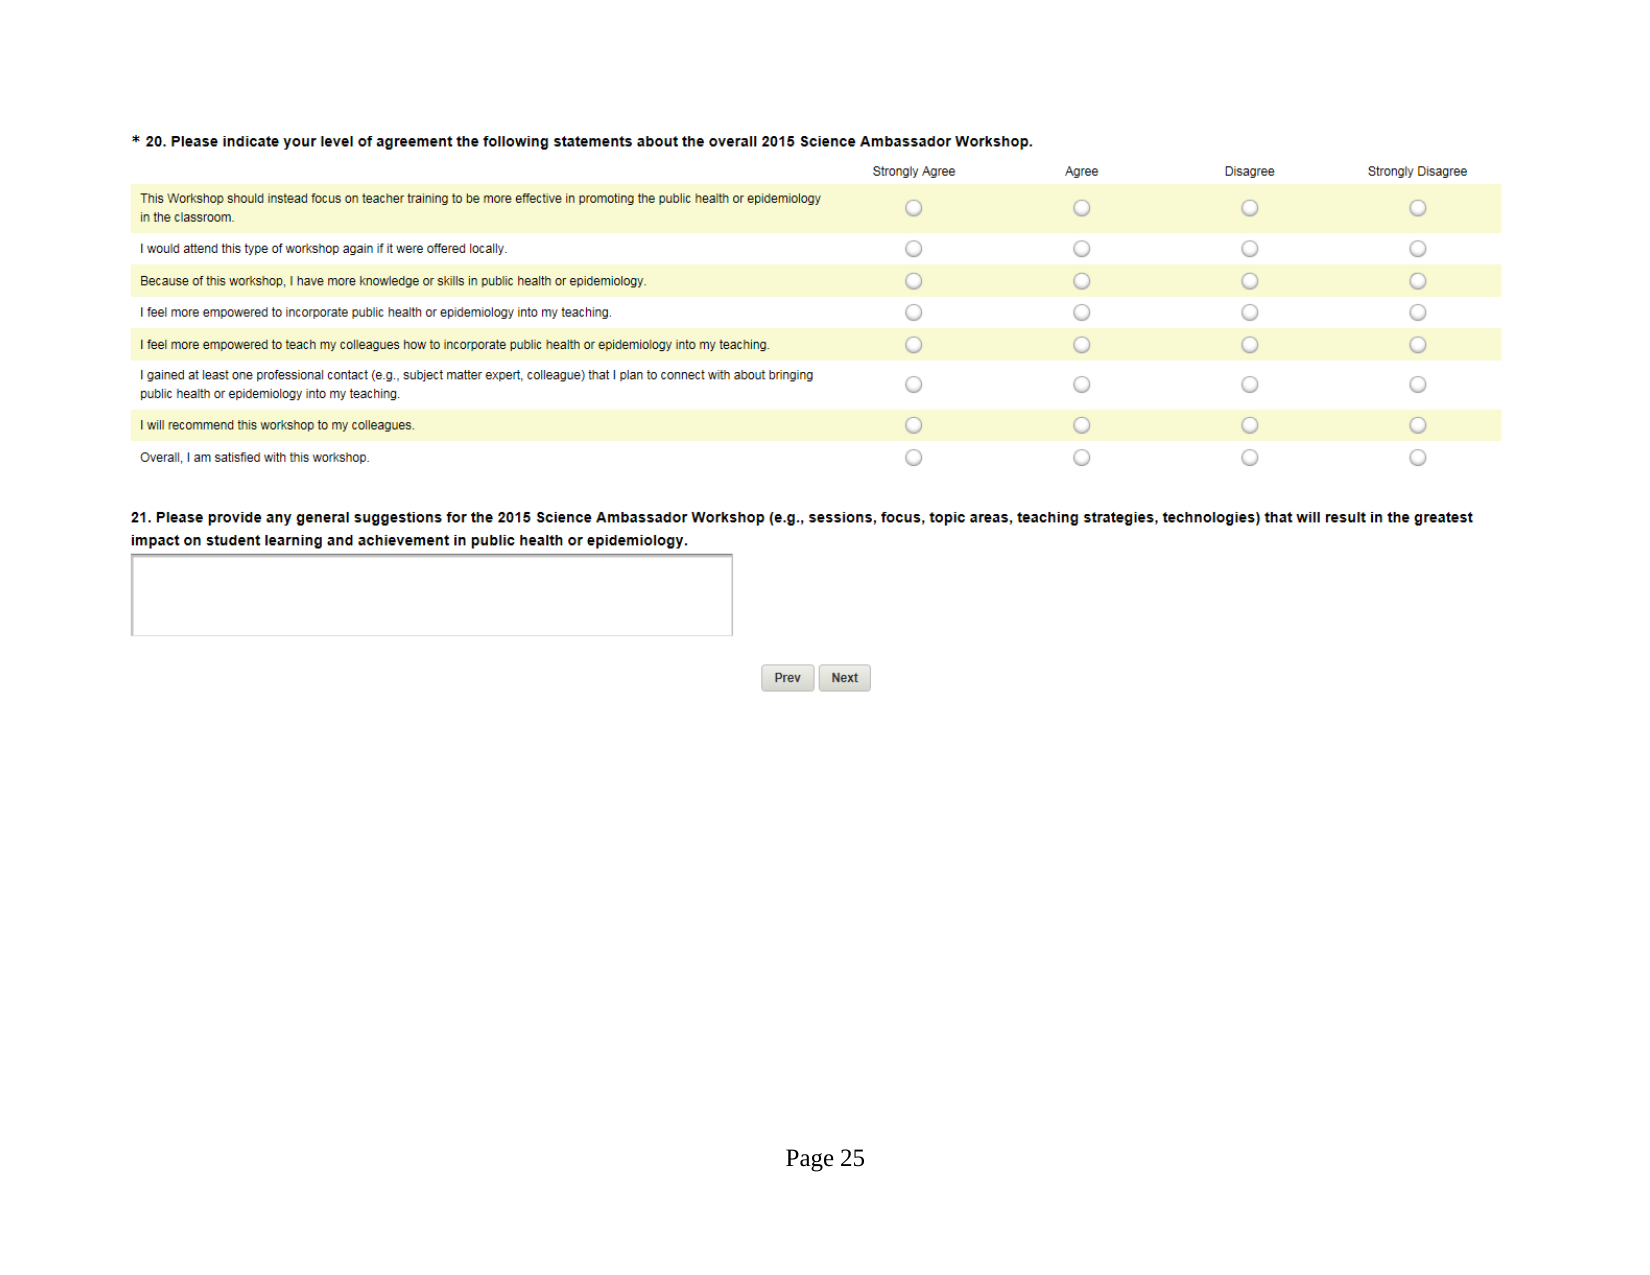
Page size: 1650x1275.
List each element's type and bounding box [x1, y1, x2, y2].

picture [112, 112, 1511, 736]
